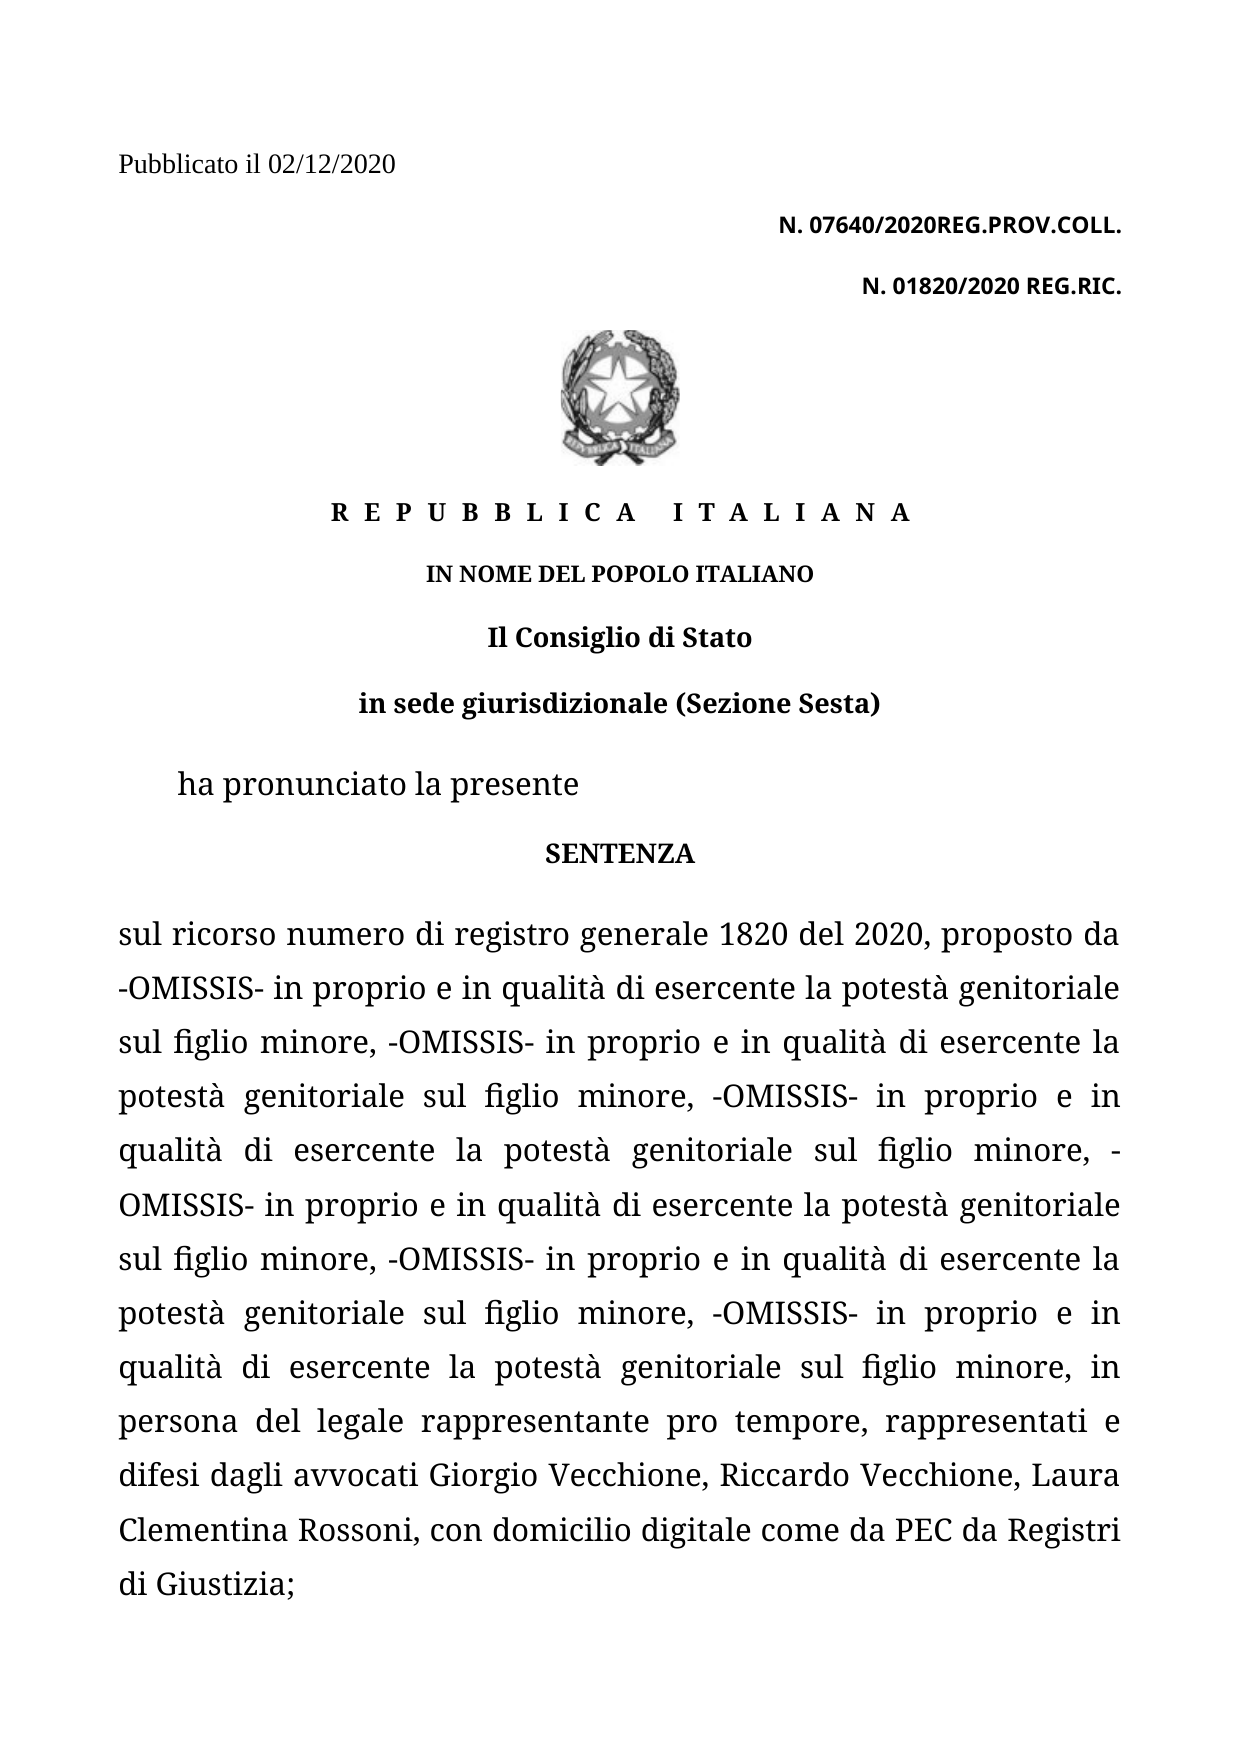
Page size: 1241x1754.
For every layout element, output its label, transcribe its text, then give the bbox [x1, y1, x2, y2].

text Pubblicato il 02/12/2020 [118, 148, 1122, 180]
text N. 07640/2020REG.PROV.COLL. [118, 209, 1122, 240]
text in sede giurisdizionale (Sezione Sesta) [118, 685, 1122, 722]
picture [560, 330, 680, 466]
text ha pronunciato la presente [118, 751, 1122, 805]
text IN NOME DEL POPOLO ITALIANO [118, 558, 1122, 589]
text Il Consiglio di Stato [118, 619, 1122, 656]
text REPUBBLICA ITALIANA [118, 495, 1122, 529]
text SENTENZA [118, 834, 1122, 871]
text N. 01820/2020 REG.RIC. [118, 269, 1122, 301]
text sul ricorso numero di registro generale 1820 del 2020, proposto da -OMISSIS- in proprio e in qualità di esercente la potestà genitoriale sul figlio minore, -OMISSIS- in proprio e in qualità di esercente la potestà genitoriale sul figlio minore, -OMISSIS- in proprio e in qualità di esercente la potestà genitoriale sul figlio minore, -OMISSIS- in proprio e in qualità di esercente la potestà genitoriale sul figlio minore, -OMISSIS- in proprio e in qualità di esercente la potestà genitoriale sul figlio minore, -OMISSIS- in proprio e in qualità di esercente la potestà genitoriale sul figlio minore, in persona del legale rappresentante pro tempore, rappresentati e difesi dagli avvocati Giorgio Vecchione, Riccardo Vecchione, Laura Clementina Rossoni, con domicilio digitale come da PEC da Registri di Giustizia; [118, 900, 1122, 1604]
